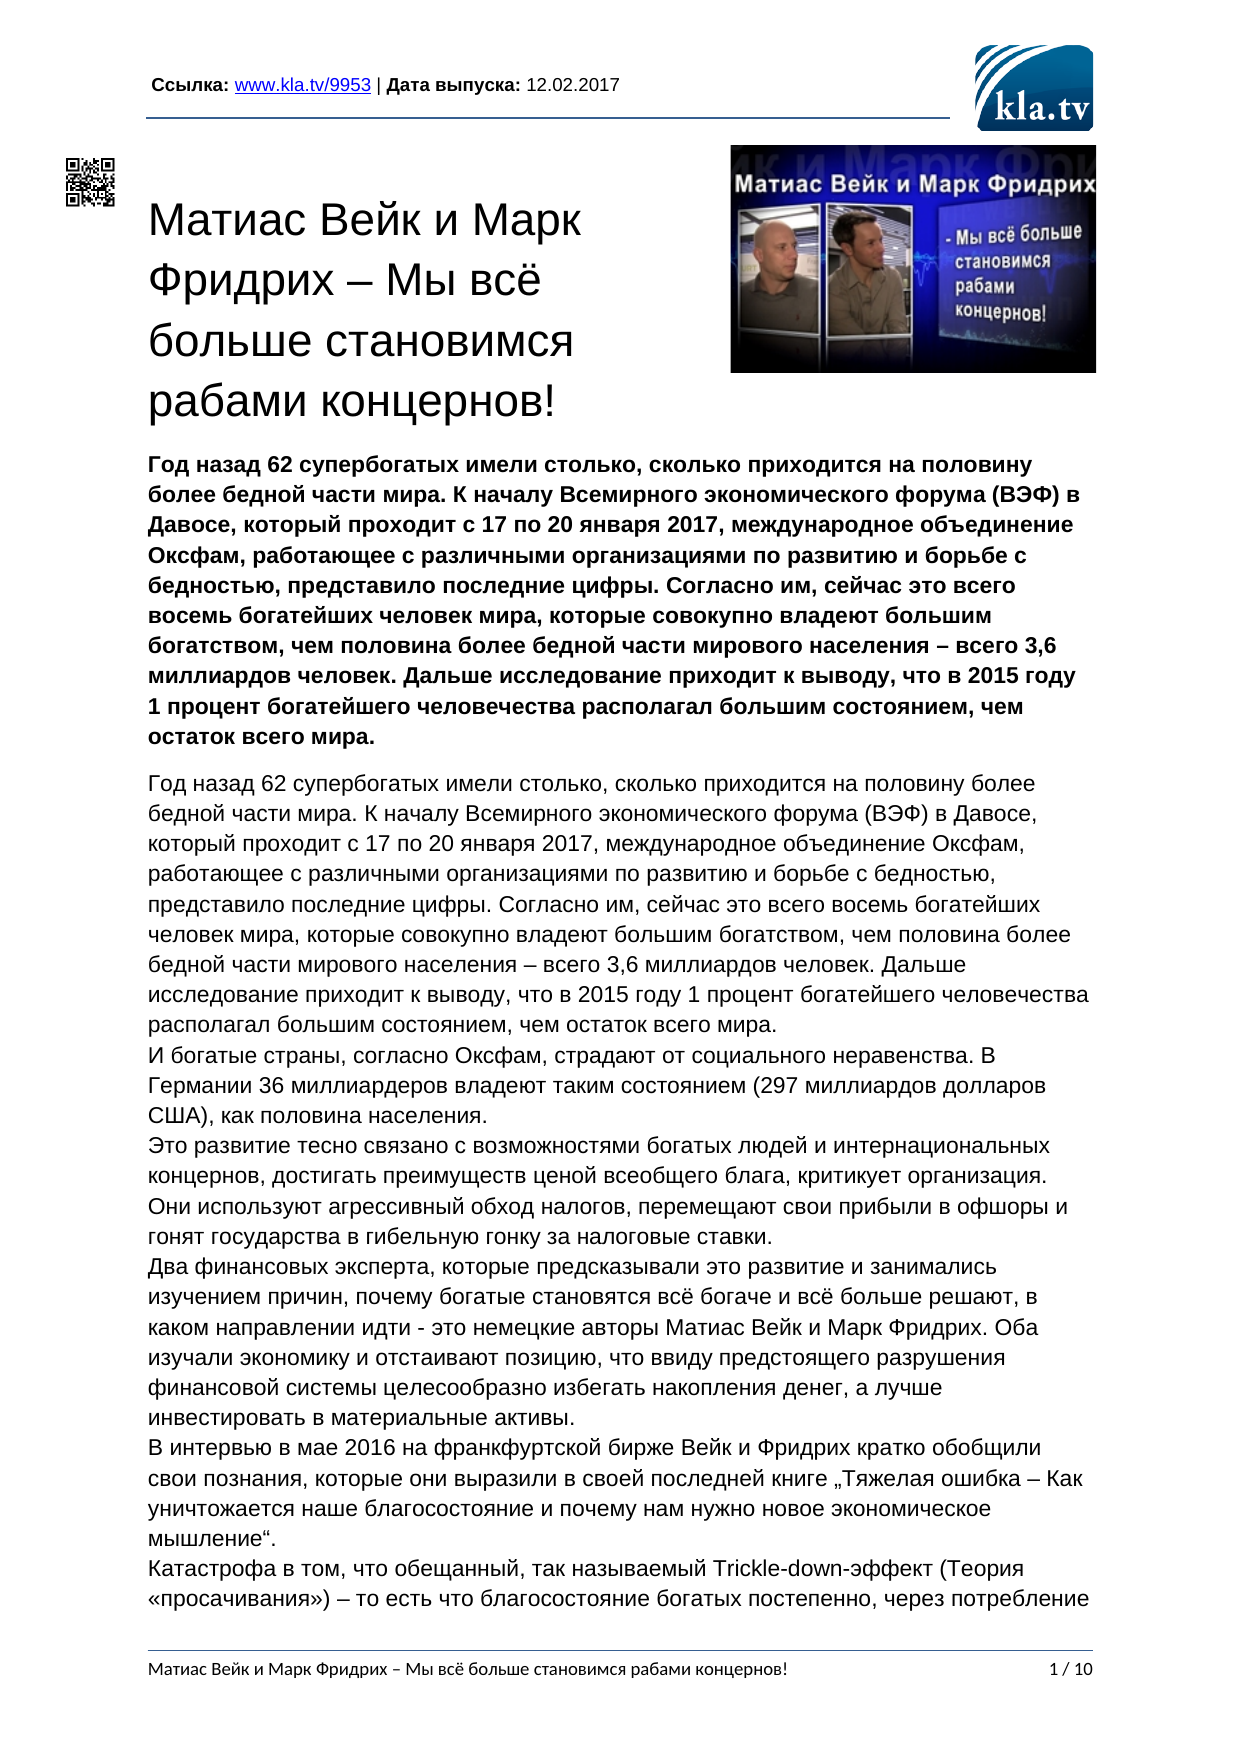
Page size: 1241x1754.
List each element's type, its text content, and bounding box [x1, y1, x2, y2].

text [148, 770, 1093, 1612]
text Матиас Вейк и Марк Фридрих – Мы всё больше становимся рабами концернов! [148, 192, 1093, 427]
text Год назад 62 супербогатых имели столько, сколько приходится на половину более бедной части мира. К началу Всемирного экономического форума (ВЭФ) в Давосе, который проходит с 17 по 20 января 2017, международное объединение Оксфам, работающее с различными организациями по развитию и борьбе с бедностью, представило последние цифры. Согласно им, сейчас это всего восемь богатейших человек мира, которые совокупно владеют большим богатством, чем половина более бедной части мирового населения – всего 3,6 миллиардов человек. Дальше исследование приходит к выводу, что в 2015 году 1 процент богатейшего человечества располагал большим состоянием, чем остаток всего мира. [148, 451, 1093, 749]
